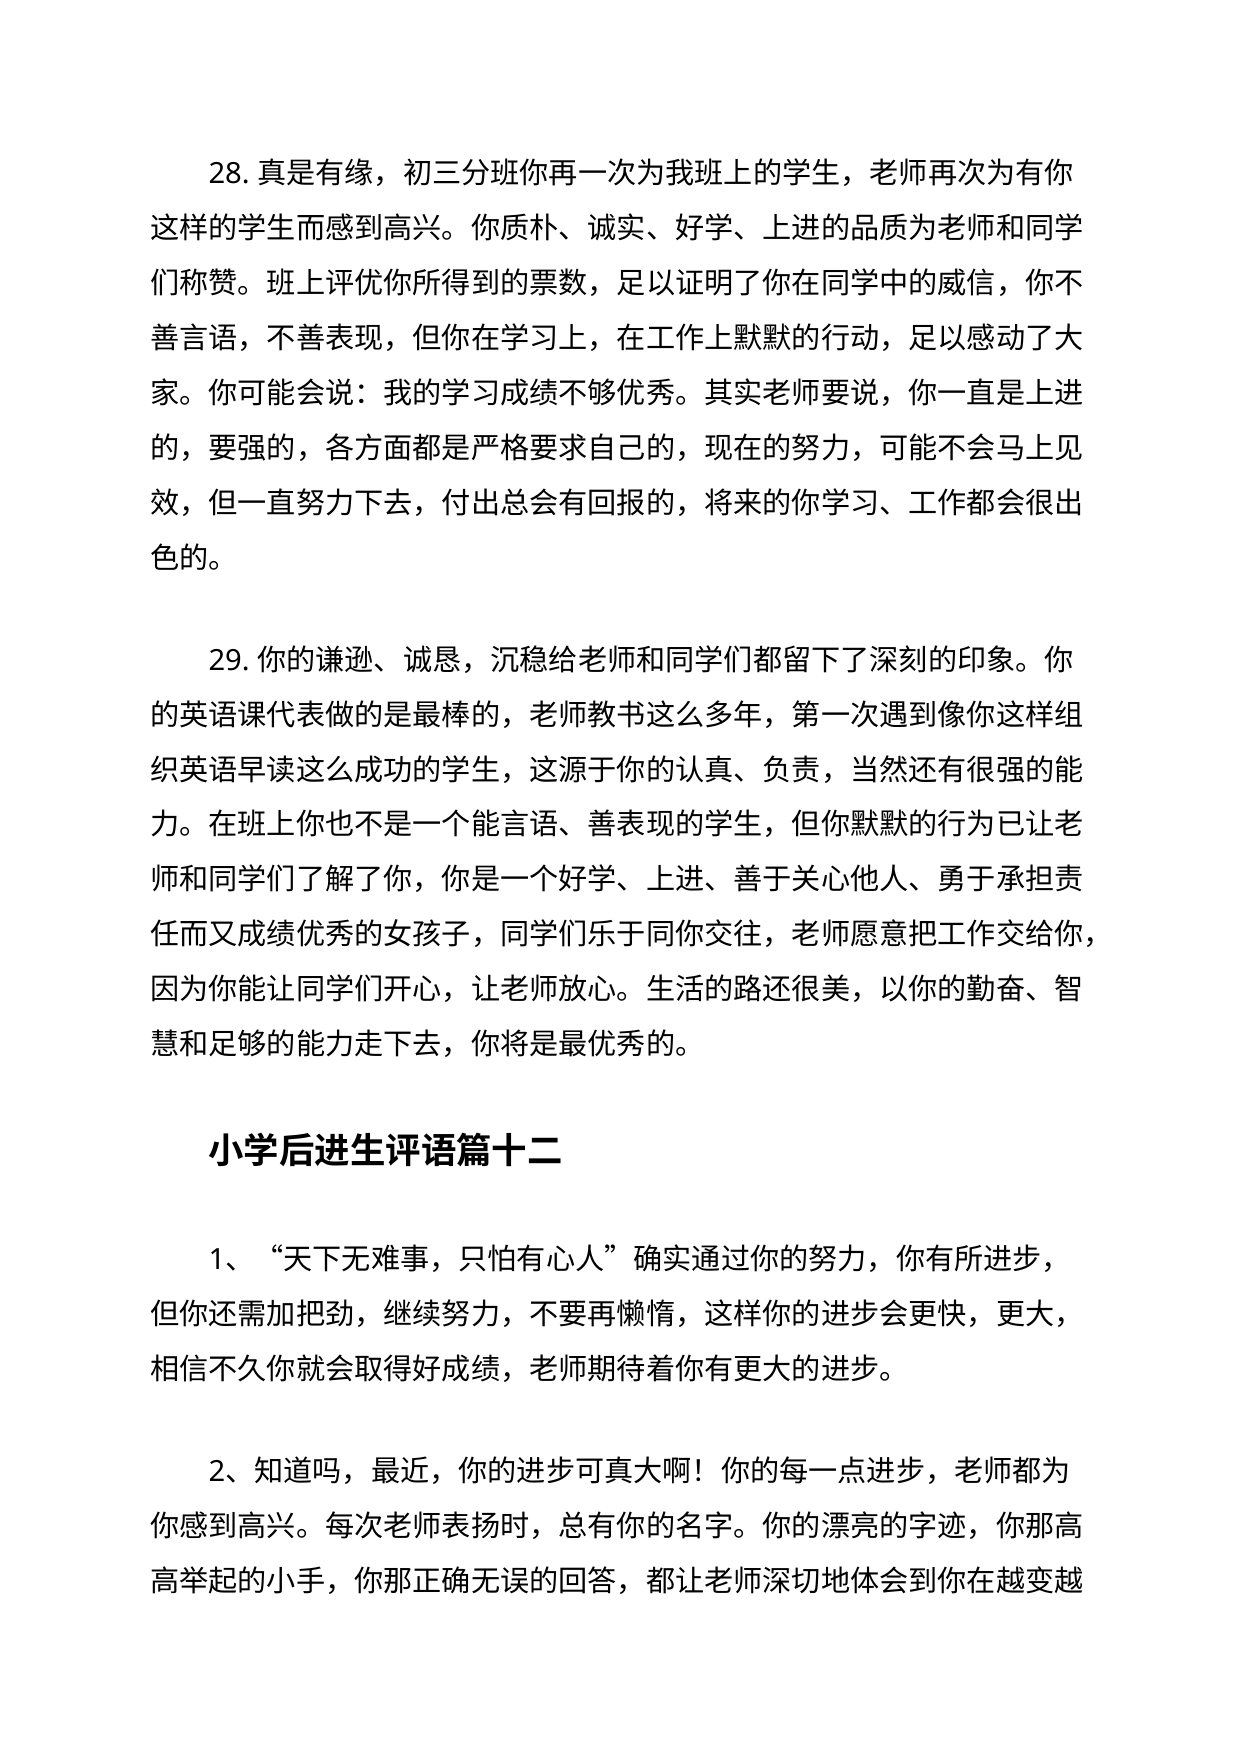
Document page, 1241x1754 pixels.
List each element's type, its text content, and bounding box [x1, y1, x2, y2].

text 小学后进生评语篇十二 [150, 1122, 1090, 1173]
text 28. 真是有缘，初三分班你再一次为我班上的学生，老师再次为有你这样的学生而感到高兴。你质朴、诚实、好学、上进的品质为老师和同学们称赞。班上评优你所得到的票数，足以证明了你在同学中的威信，你不善言语，不善表现，但你在学习上，在工作上默默的行动，足以感动了大家。你可能会说：我的学习成绩不够优秀。其实老师要说，你一直是上进的，要强的，各方面都是严格要求自己的，现在的努力，可能不会马上见效，但一直努力下去，付出总会有回报的，将来的你学习、工作都会很出色的。 [150, 150, 1090, 577]
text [150, 1447, 1090, 1599]
text 29. 你的谦逊、诚恳，沉稳给老师和同学们都留下了深刻的印象。你的英语课代表做的是最棒的，老师教书这么多年，第一次遇到像你这样组织英语早读这么成功的学生，这源于你的认真、负责，当然还有很强的能力。在班上你也不是一个能言语、善表现的学生，但你默默的行为已让老师和同学们了解了你，你是一个好学、上进、善于关心他人、勇于承担责任而又成绩优秀的女孩子，同学们乐于同你交往，老师愿意把工作交给你，因为你能让同学们开心，让老师放心。生活的路还很美，以你的勤奋、智慧和足够的能力走下去，你将是最优秀的。 [150, 636, 1090, 1063]
text 1、“天下无难事，只怕有心人”确实通过你的努力，你有所进步，但你还需加把劲，继续努力，不要再懒惰，这样你的进步会更快，更大，相信不久你就会取得好成绩，老师期待着你有更大的进步。 [150, 1236, 1090, 1388]
